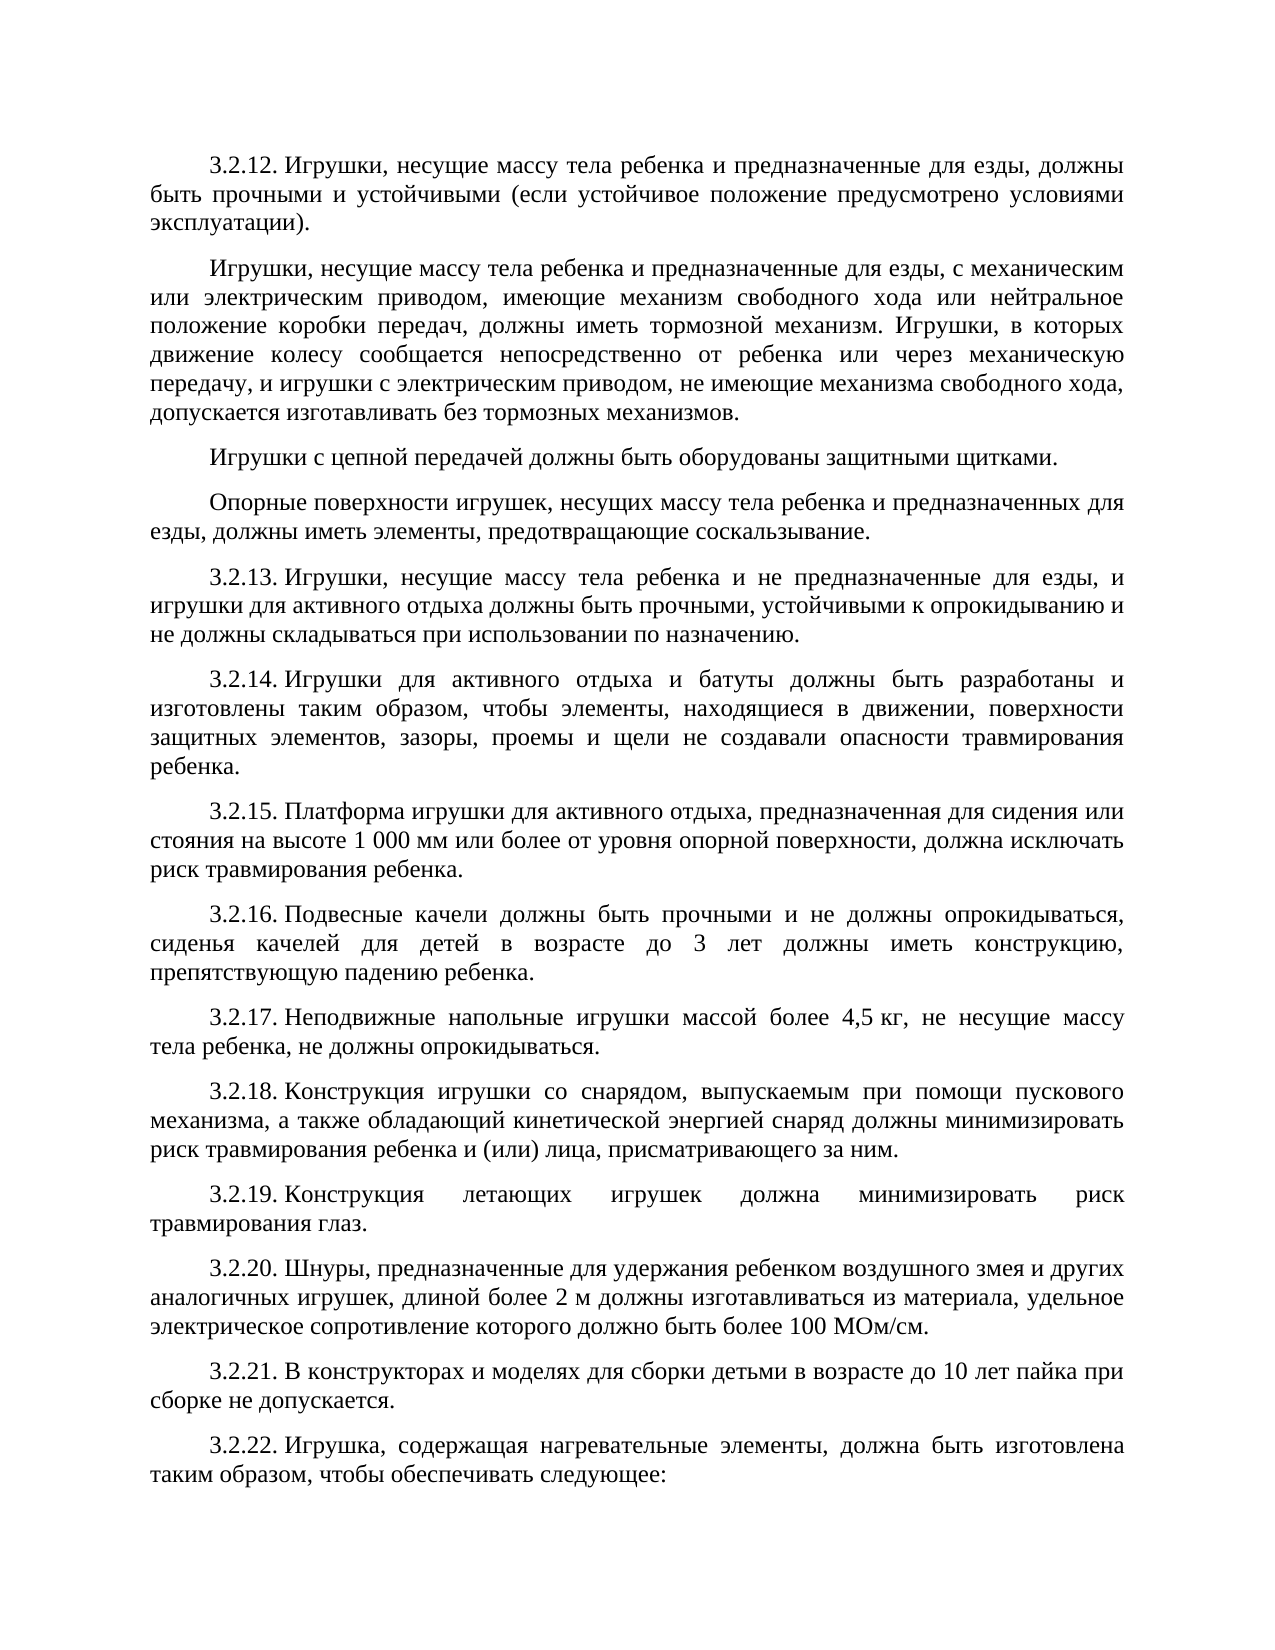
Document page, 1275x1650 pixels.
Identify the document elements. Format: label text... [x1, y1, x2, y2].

text 3.2.13. Игрушки, несущие массу тела ребенка и не предназначенные для езды, и игрушки для активного отдыха должны быть прочными, устойчивыми к опрокидыванию и не должны складываться при использовании по назначению. [150, 562, 1125, 648]
text 3.2.17. Неподвижные напольные игрушки массой более 4,5 кг, не несущие массу тела ребенка, не должны опрокидываться. [150, 1002, 1125, 1059]
text Игрушки, несущие массу тела ребенка и предназначенные для езды, с механическим или электрическим приводом, имеющие механизм свободного хода или нейтральное положение коробки передач, должны иметь тормозной механизм. Игрушки, в которых движение колесу сообщается непосредственно от ребенка или через механическую передачу, и игрушки с электрическим приводом, не имеющие механизма свободного хода, допускается изготавливать без тормозных механизмов. [150, 253, 1125, 425]
text 3.2.12. Игрушки, несущие массу тела ребенка и предназначенные для езды, должны быть прочными и устойчивыми (если устойчивое положение предусмотрено условиями эксплуатации). [150, 150, 1125, 236]
text 3.2.14. Игрушки для активного отдыха и батуты должны быть разработаны и изготовлены таким образом, чтобы элементы, находящиеся в движении, поверхности защитных элементов, зазоры, проемы и щели не создавали опасности травмирования ребенка. [150, 664, 1125, 779]
text 3.2.20. Шнуры, предназначенные для удержания ребенком воздушного змея и других аналогичных игрушек, длиной более 2 м должны изготавливаться из материала, удельное электрическое сопротивление которого должно быть более 100 МОм/см. [150, 1253, 1125, 1339]
text 3.2.19. Конструкция летающих игрушек должна минимизировать риск травмирования глаз. [150, 1179, 1125, 1237]
text 3.2.15. Платформа игрушки для активного отдыха, предназначенная для сидения или стояния на высоте 1 000 мм или более от уровня опорной поверхности, должна исключать риск травмирования ребенка. [150, 796, 1125, 882]
text 3.2.18. Конструкция игрушки со снарядом, выпускаемым при помощи пускового механизма, а также обладающий кинетической энергией снаряд должны минимизировать риск травмирования ребенка и (или) лица, присматривающего за ним. [150, 1076, 1125, 1162]
text Опорные поверхности игрушек, несущих массу тела ребенка и предназначенных для езды, должны иметь элементы, предотвращающие соскальзывание. [150, 487, 1125, 545]
text Игрушки с цепной передачей должны быть оборудованы защитными щитками. [150, 442, 1125, 471]
text 3.2.22. Игрушка, содержащая нагревательные элементы, должна быть изготовлена таким образом, чтобы обеспечивать следующее: [150, 1430, 1125, 1488]
text 3.2.21. В конструкторах и моделях для сборки детьми в возрасте до 10 лет пайка при сборке не допускается. [150, 1356, 1125, 1414]
text 3.2.16. Подвесные качели должны быть прочными и не должны опрокидываться, сиденья качелей для детей в возрасте до 3 лет должны иметь конструкцию, препятствующую падению ребенка. [150, 899, 1125, 985]
